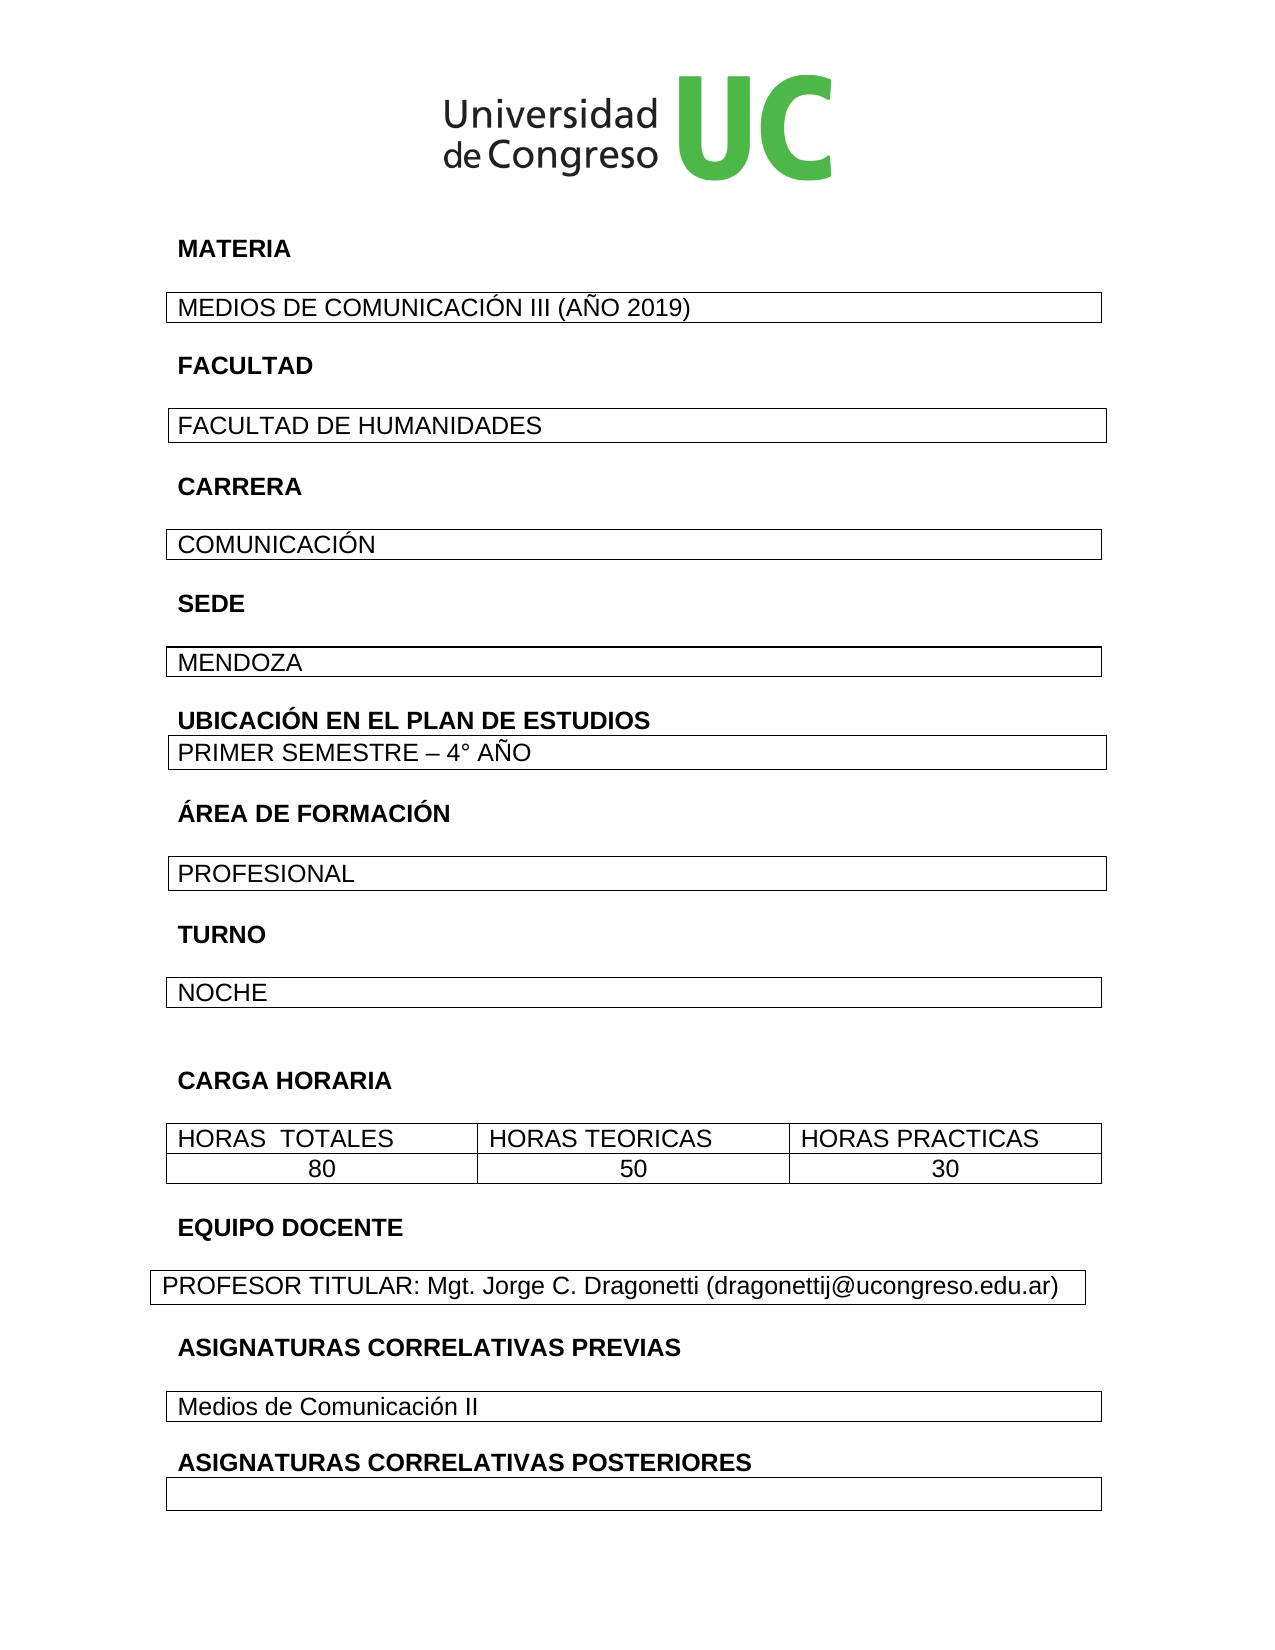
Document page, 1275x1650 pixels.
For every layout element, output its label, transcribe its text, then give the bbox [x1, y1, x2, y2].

text TURNO [177, 920, 1098, 948]
table_header HORAS PRACTICAS [790, 1124, 1101, 1153]
table_cell 50 [478, 1154, 789, 1183]
table_header [167, 1478, 1101, 1510]
text UBICACIÓN EN EL PLAN DE ESTUDIOS [177, 706, 1098, 735]
table_header HORAS TEORICAS [478, 1124, 789, 1153]
text ASIGNATURAS CORRELATIVAS PREVIAS [177, 1333, 1098, 1362]
table_header Medios de Comunicación II [167, 1392, 1101, 1421]
table_header COMUNICACIÓN [167, 530, 1101, 559]
text EQUIPO DOCENTE [177, 1212, 1098, 1241]
table_cell 80 [167, 1154, 477, 1183]
table_header NOCHE [167, 978, 1101, 1007]
text CARRERA [177, 472, 1098, 501]
table_header MEDIOS DE COMUNICACIÓN III (AÑO 2019) [167, 293, 1101, 322]
text PROFESIONAL [169, 857, 1106, 890]
picture [438, 73, 837, 182]
text PRIMER SEMESTRE – 4° AÑO [169, 736, 1106, 769]
text SEDE [177, 589, 1098, 618]
text ÁREA DE FORMACIÓN [177, 798, 1098, 827]
table_header MENDOZA [167, 648, 1101, 676]
text CARGA HORARIA [177, 1066, 1098, 1094]
text ASIGNATURAS CORRELATIVAS POSTERIORES [177, 1448, 1098, 1477]
text FACULTAD [177, 351, 1098, 379]
table_header PROFESOR TITULAR: Mgt. Jorge C. Dragonetti (dragonettij@ucongreso.edu.ar) [151, 1271, 1085, 1304]
table_cell 30 [790, 1154, 1101, 1183]
text FACULTAD DE HUMANIDADES [169, 409, 1106, 442]
text MATERIA [177, 234, 1098, 263]
table_header HORAS TOTALES [167, 1124, 477, 1153]
